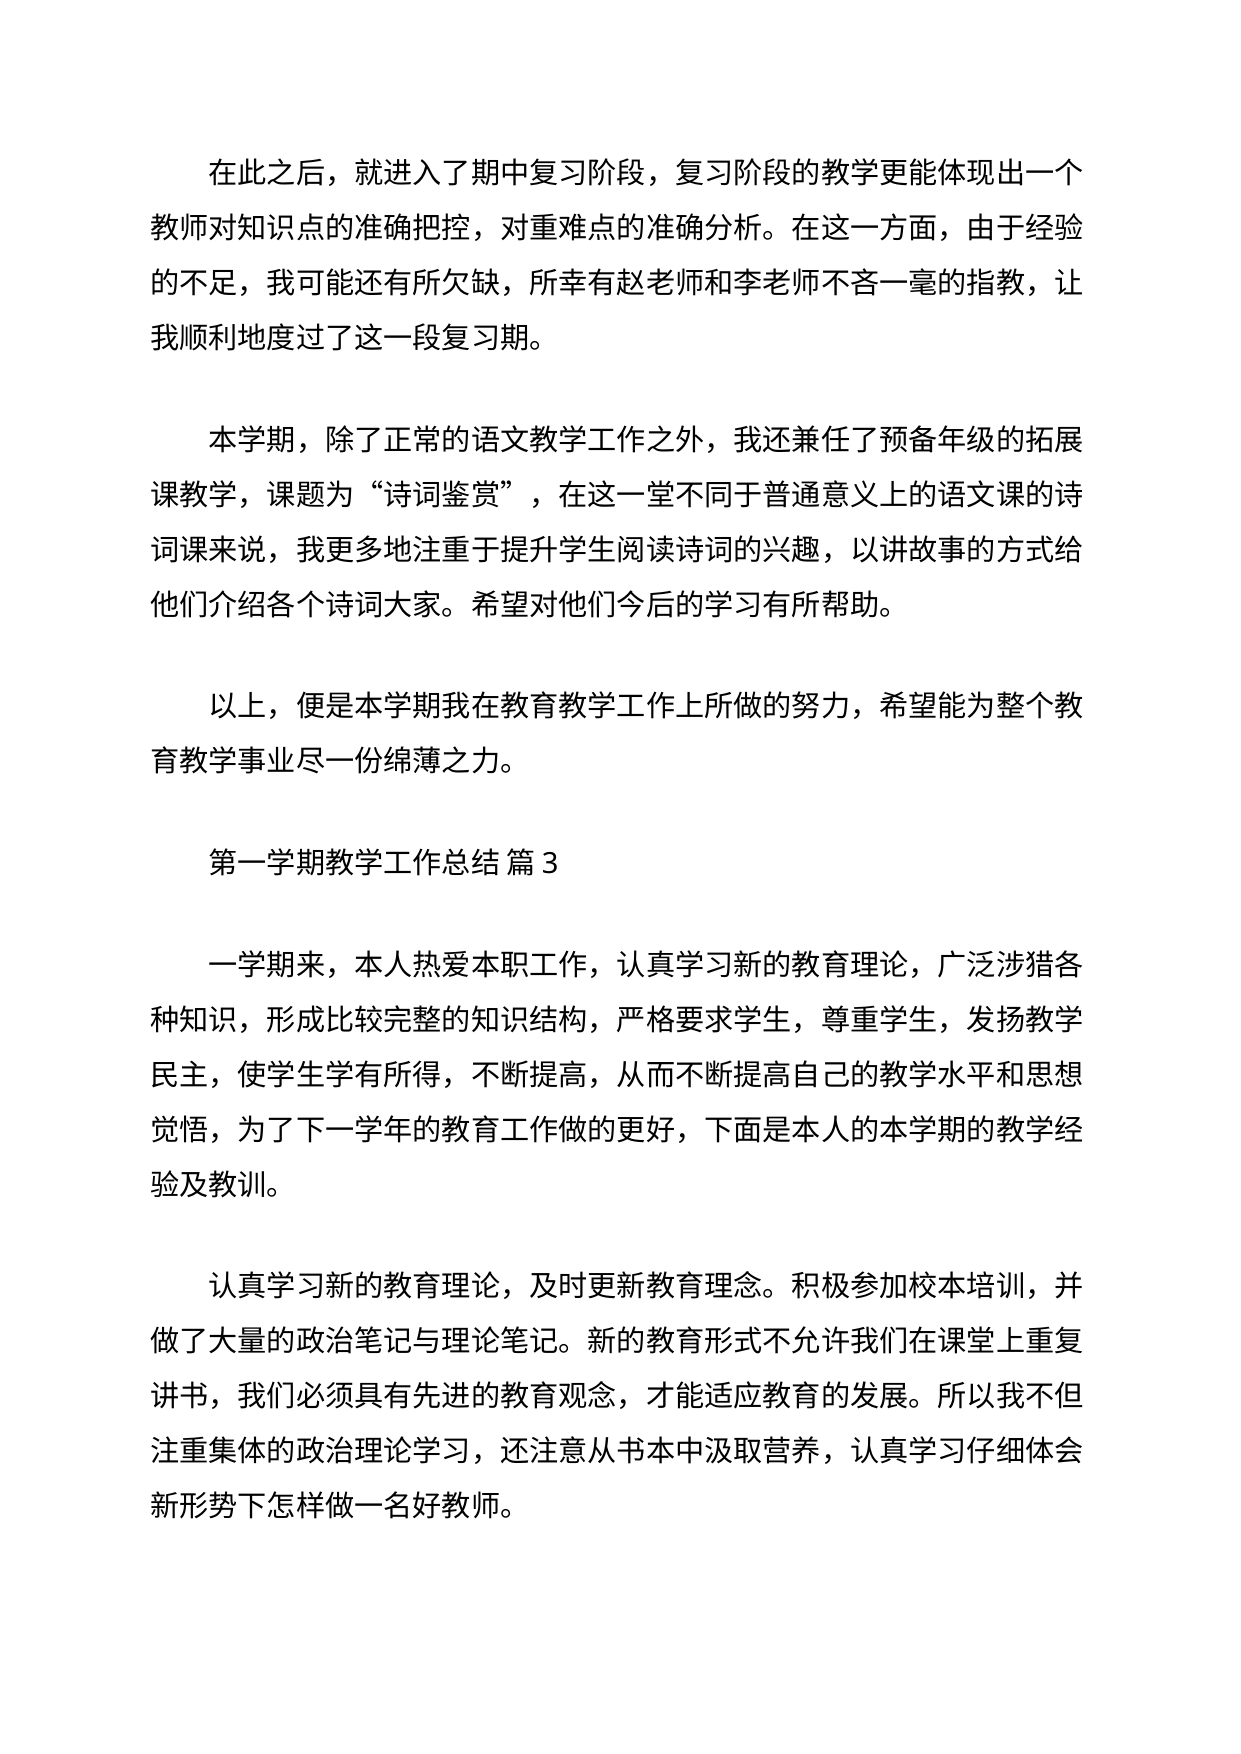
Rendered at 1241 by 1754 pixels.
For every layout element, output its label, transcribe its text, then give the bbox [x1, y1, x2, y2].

text 本学期，除了正常的语文教学工作之外，我还兼任了预备年级的拓展课教学，课题为“诗词鉴赏”，在这一堂不同于普通意义上的语文课的诗词课来说，我更多地注重于提升学生阅读诗词的兴趣，以讲故事的方式给他们介绍各个诗词大家。希望对他们今后的学习有所帮助。 [150, 416, 1090, 623]
text 第一学期教学工作总结 篇3 [150, 839, 1090, 882]
text 在此之后，就进入了期中复习阶段，复习阶段的教学更能体现出一个教师对知识点的准确把控，对重难点的准确分析。在这一方面，由于经验的不足，我可能还有所欠缺，所幸有赵老师和李老师不吝一毫的指教，让我顺利地度过了这一段复习期。 [150, 150, 1090, 357]
text 认真学习新的教育理论，及时更新教育理念。积极参加校本培训，并做了大量的政治笔记与理论笔记。新的教育形式不允许我们在课堂上重复讲书，我们必须具有先进的教育观念，才能适应教育的发展。所以我不但注重集体的政治理论学习，还注意从书本中汲取营养，认真学习仔细体会新形势下怎样做一名好教师。 [150, 1263, 1090, 1525]
text 一学期来，本人热爱本职工作，认真学习新的教育理论，广泛涉猎各种知识，形成比较完整的知识结构，严格要求学生，尊重学生，发扬教学民主，使学生学有所得，不断提高，从而不断提高自己的教学水平和思想觉悟，为了下一学年的教育工作做的更好，下面是本人的本学期的教学经验及教训。 [150, 942, 1090, 1203]
text 以上，便是本学期我在教育教学工作上所做的努力，希望能为整个教育教学事业尽一份绵薄之力。 [150, 683, 1090, 780]
